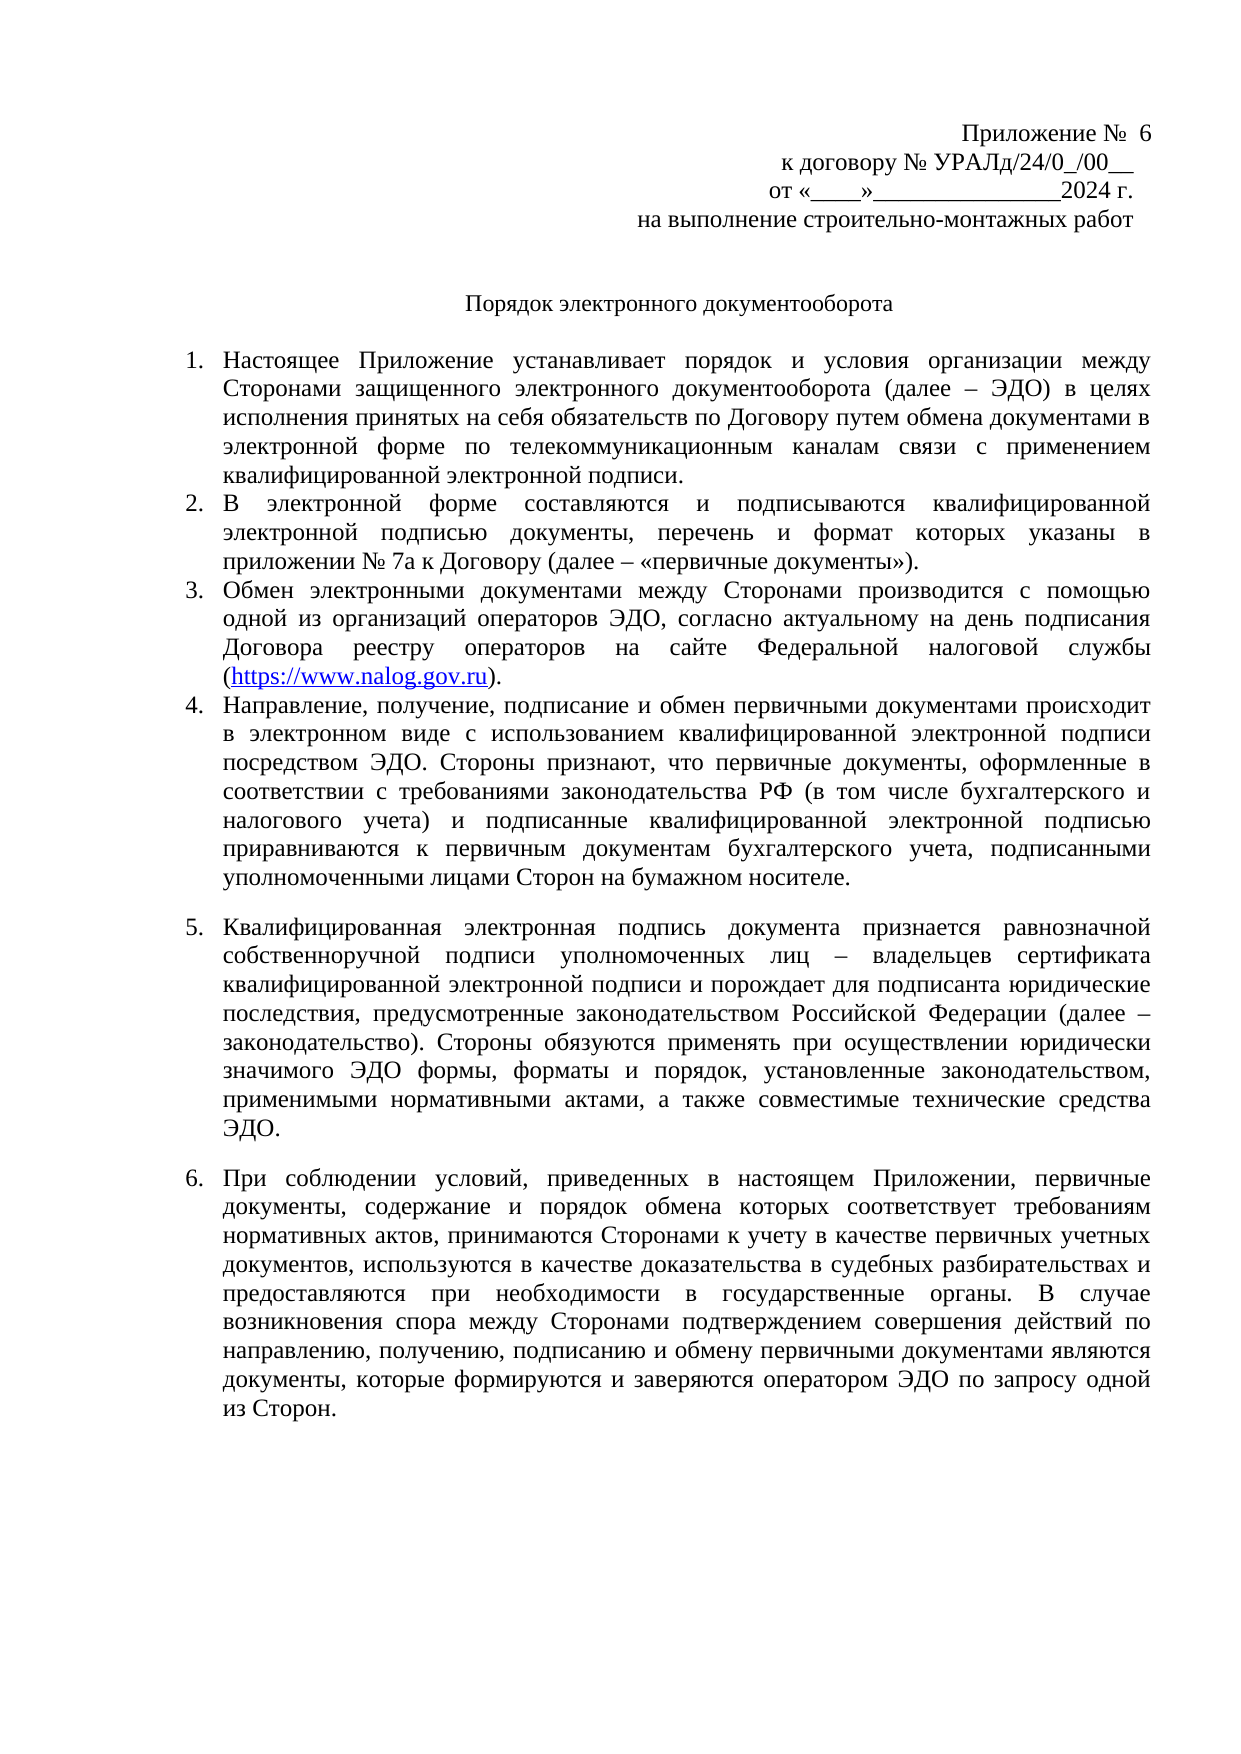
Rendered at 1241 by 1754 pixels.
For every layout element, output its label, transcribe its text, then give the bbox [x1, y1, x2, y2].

list При соблюдении условий, приведенных в настоящем Приложении, первичные документы, содержание и порядок обмена которых соответствует требованиям нормативных актов, принимаются Сторонами к учету в качестве первичных учетных документов, используются в качестве доказательства в судебных разбирательствах и предоставляются при необходимости в государственные органы. В случае возникновения спора между Сторонами подтверждением совершения действий по направлению, получению, подписанию и обмену первичными документами являются документы, которые формируются и заверяются оператором ЭДО по запросу одной из Сторон. [185, 1163, 1152, 1421]
text Порядок электронного документооборота [148, 289, 1152, 317]
text от «____»_______________2024 г. [148, 176, 1133, 204]
list Обмен электронными документами между Сторонами производится с помощью одной из организаций операторов ЭДО, согласно актуальному на день подписания Договора реестру операторов на сайте Федеральной налоговой службы (https://www.nalog.gov.ru). [185, 575, 1152, 690]
list Направление, получение, подписание и обмен первичными документами происходит в электронном виде с использованием квалифицированной электронной подписи посредством ЭДО. Стороны признают, что первичные документы, оформленные в соответствии с требованиями законодательства РФ (в том числе бухгалтерского и налогового учета) и подписанные квалифицированной электронной подписью приравниваются к первичным документам бухгалтерского учета, подписанными уполномоченными лицами Сторон на бумажном носителе. [185, 690, 1152, 891]
text к договору № УРАЛд/24/0_/00__ [148, 147, 1133, 176]
list В электронной форме составляются и подписываются квалифицированной электронной подписью документы, перечень и формат которых указаны в приложении № 7а к Договору (далее – «первичные документы»). [185, 488, 1152, 575]
text на выполнение строительно-монтажных работ [148, 204, 1133, 233]
text Приложение № 6 [148, 118, 1152, 147]
list Настоящее Приложение устанавливает порядок и условия организации между Сторонами защищенного электронного документооборота (далее – ЭДО) в целях исполнения принятых на себя обязательств по Договору путем обмена документами в электронной форме по телекоммуникационным каналам связи с применением квалифицированной электронной подписи. [185, 345, 1152, 488]
list Квалифицированная электронная подпись документа признается равнозначной собственноручной подписи уполномоченных лиц – владельцев сертификата квалифицированной электронной подписи и порождает для подписанта юридические последствия, предусмотренные законодательством Российской Федерации (далее – законодательство). Стороны обязуются применять при осуществлении юридически значимого ЭДО формы, форматы и порядок, установленные законодательством, применимыми нормативными актами, а также совместимые технические средства ЭДО. [185, 912, 1152, 1142]
